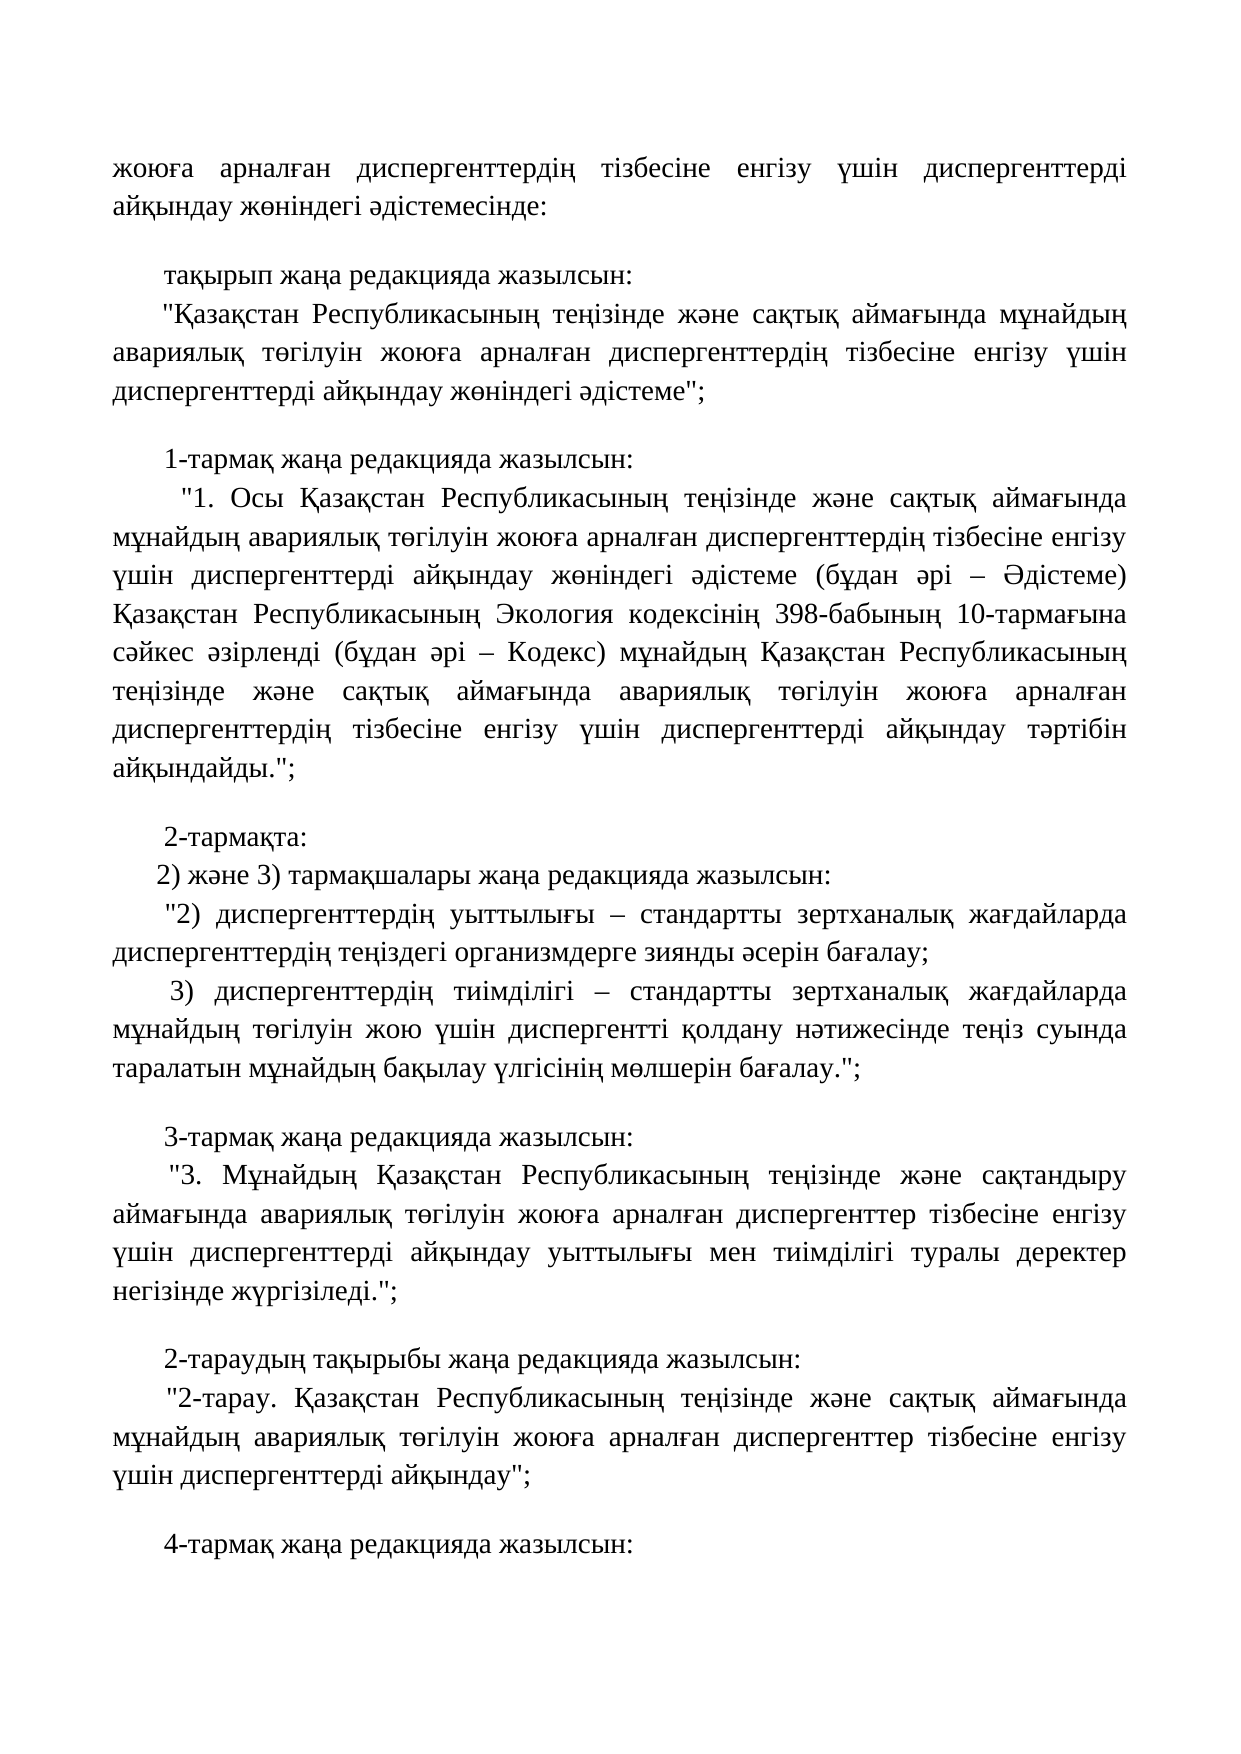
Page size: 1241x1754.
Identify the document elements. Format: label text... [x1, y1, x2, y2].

text 4-тармақ жаңа редакцияда жазылсын: [112, 1526, 1128, 1559]
text "Қазақстан Республикасының теңізінде және сақтық аймағында мұнайдың авариялық төгілуін жоюға арналған диспергенттердің тізбесіне енгізу үшін диспергенттерді айқындау жөніндегі әдістеме"; [112, 296, 1128, 406]
text 2-тараудың тақырыбы жаңа редакцияда жазылсын: [112, 1342, 1128, 1375]
text "3. Мұнайдың Қазақстан Республикасының теңізінде және сақтандыру аймағында авариялық төгілуін жоюға арналған диспергенттер тізбесіне енгізу үшін диспергенттерді айқындау уыттылығы мен тиімділігі туралы деректер негізінде жүргізіледі."; [112, 1157, 1128, 1306]
text "1. Осы Қазақстан Республикасының теңізінде және сақтық аймағында мұнайдың авариялық төгілуін жоюға арналған диспергенттердің тізбесіне енгізу үшін диспергенттерді айқындау жөніндегі әдістеме (бұдан әрі – Әдістеме) Қазақстан Республикасының Экология кодексінің 398-бабының 10-тармағына сәйкес әзірленді (бұдан әрі – Кодекс) мұнайдың Қазақстан Республикасының теңізінде және сақтық аймағында авариялық төгілуін жоюға арналған диспергенттердің тізбесіне енгізу үшін диспергенттерді айқындау тәртібін айқындайды."; [112, 480, 1128, 783]
text 2-тармақта: [112, 819, 1128, 852]
text 3-тармақ жаңа редакцияда жазылсын: [112, 1119, 1128, 1152]
text "2) диспергенттердің уыттылығы – стандартты зертханалық жағдайларда диспергенттердің теңіздегі организмдерге зиянды әсерін бағалау; [112, 896, 1128, 968]
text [112, 150, 1128, 222]
text 2) және 3) тармақшалары жаңа редакцияда жазылсын: [112, 857, 1128, 891]
text "2-тарау. Қазақстан Республикасының теңізінде және сақтық аймағында мұнайдың авариялық төгілуін жоюға арналған диспергенттер тізбесіне енгізу үшін диспергенттерді айқындау"; [112, 1380, 1128, 1491]
text тақырып жаңа редакцияда жазылсын: [112, 257, 1128, 291]
text 1-тармақ жаңа редакцияда жазылсын: [112, 442, 1128, 475]
text 3) диспергенттердің тиімділігі – стандартты зертханалық жағдайларда мұнайдың төгілуін жою үшін диспергентті қолдану нәтижесінде теңіз суында таралатын мұнайдың бақылау үлгісінің мөлшерін бағалау."; [112, 973, 1128, 1083]
